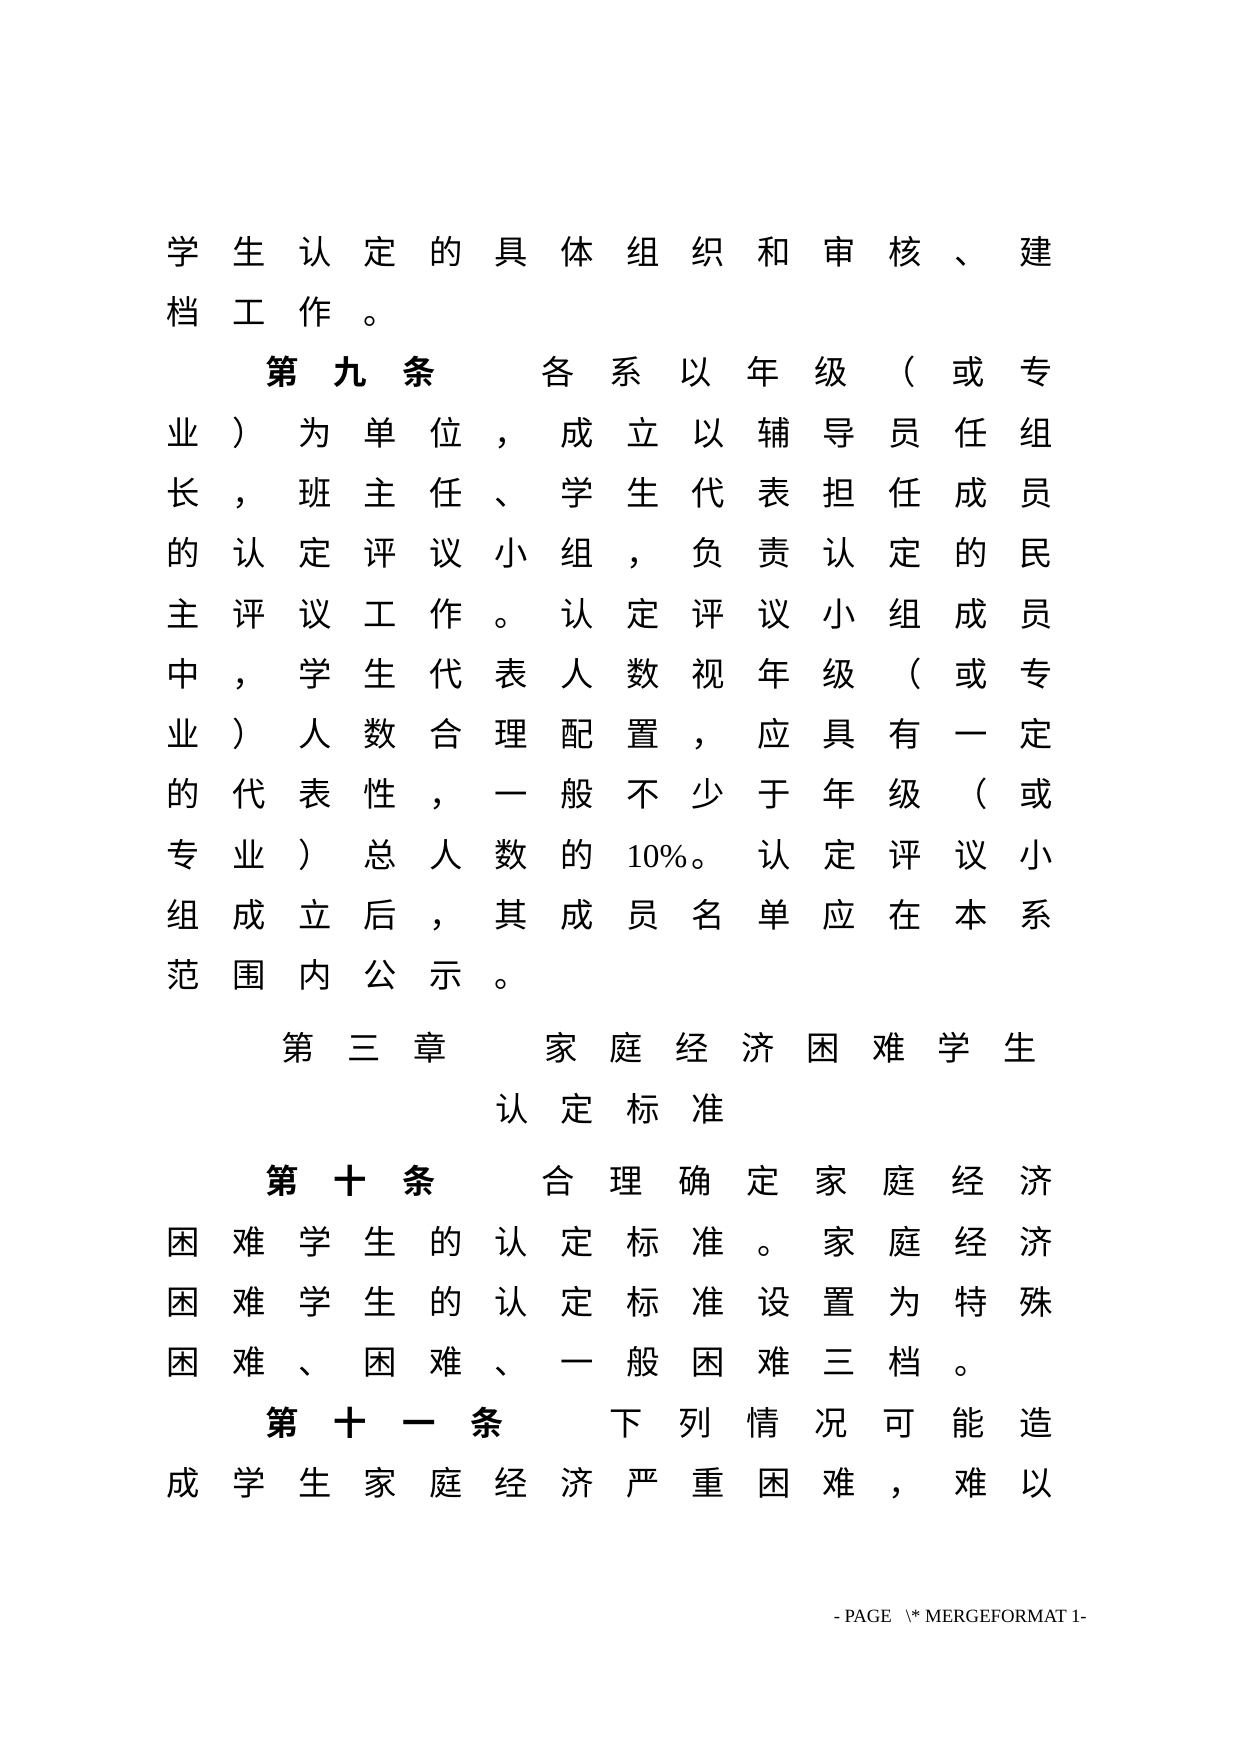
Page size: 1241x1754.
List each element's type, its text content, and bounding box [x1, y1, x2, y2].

text 第三章 家庭经济困难学生认定标准 [167, 1016, 1085, 1137]
text 第九条 各系以年级（或专业）为单位，成立以辅导员任组长，班主任、学生代表担任成员的认定评议小组，负责认定的民主评议工作。认定评议小组成员中，学生代表人数视年级（或专业）人数合理配置，应具有一定的代表性，一般不少于年级（或专业）总人数的10%。认定评议小组成立后，其成员名单应在本系范围内公示。 [167, 340, 1085, 1003]
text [167, 219, 1085, 340]
text 第十条 合理确定家庭经济困难学生的认定标准。家庭经济困难学生的认定标准设置为特殊困难、困难、一般困难三档。 [167, 1149, 1085, 1390]
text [167, 1390, 1085, 1511]
